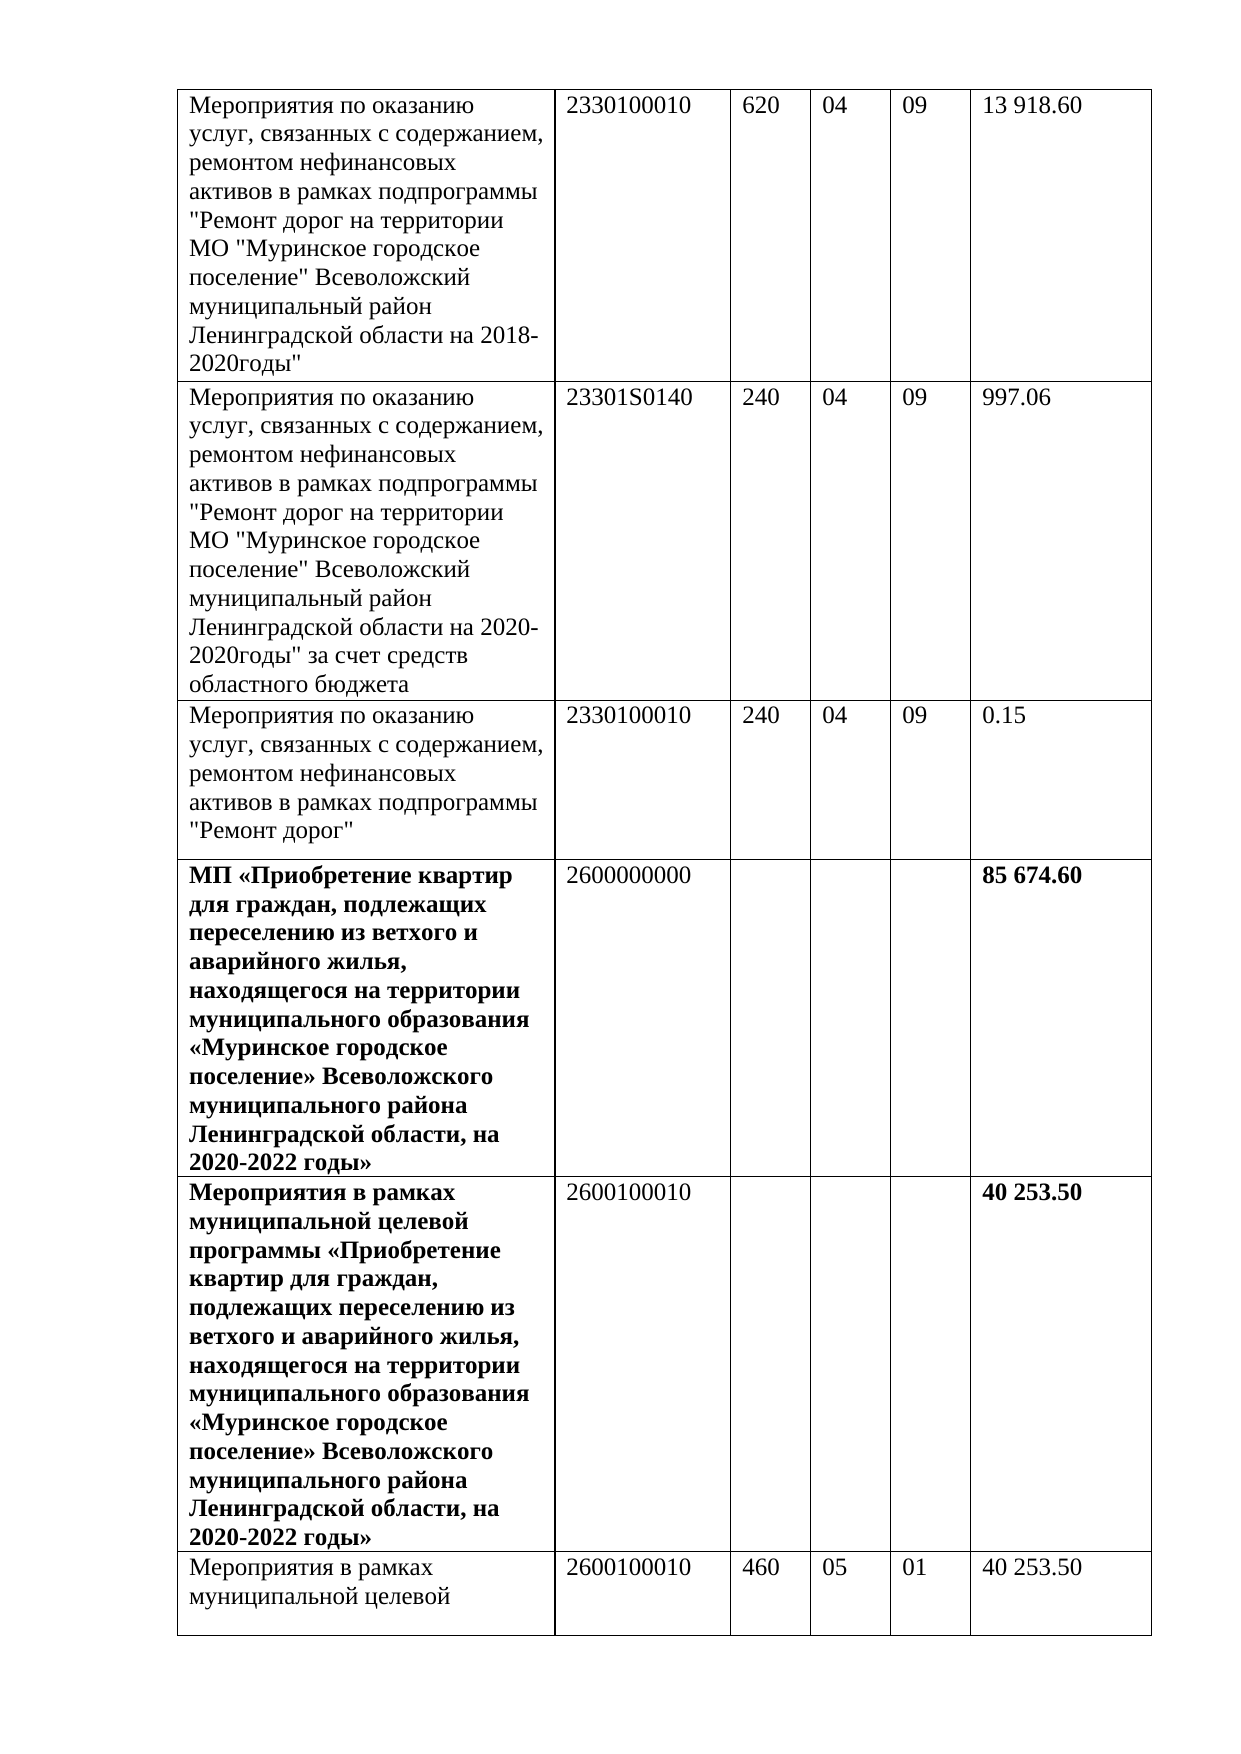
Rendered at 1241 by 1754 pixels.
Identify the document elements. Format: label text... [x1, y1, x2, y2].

table_cell Мероприятия по оказанию услуг, связанных с содержанием, ремонтом нефинансовых активов в рамках подпрограммы "Ремонт дорог" [178, 701, 554, 859]
table_cell 85 674.60 [971, 860, 1151, 1176]
table_cell 04 [811, 382, 890, 699]
table_cell 40 253.50 [971, 1552, 1151, 1635]
table_cell 05 [811, 1552, 890, 1635]
table_cell 460 [731, 1552, 810, 1635]
table_cell 01 [891, 1552, 970, 1635]
table_cell 2600100010 [556, 1552, 730, 1635]
table_cell 09 [891, 701, 970, 859]
table_cell 13 918.60 [971, 90, 1151, 381]
table_cell [731, 860, 810, 1176]
table_cell 2600100010 [556, 1177, 730, 1551]
table_cell 0.15 [971, 701, 1151, 859]
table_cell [178, 1552, 554, 1635]
table_cell 09 [891, 382, 970, 699]
table_cell МП «Приобретение квартир для граждан, подлежащих переселению из ветхого и аварийного жилья, находящегося на территории муниципального образования «Муринское городское поселение» Всеволожского муниципального района Ленинградской области, на 2020-2022 годы» [178, 860, 554, 1176]
table_cell 09 [891, 90, 970, 381]
table_cell [891, 1177, 970, 1551]
table_cell Мероприятия по оказанию услуг, связанных с содержанием, ремонтом нефинансовых активов в рамках подпрограммы "Ремонт дорог на территории МО "Муринское городское поселение" Всеволожский муниципальный район Ленинградской области на 2020-2020годы" за счет средств областного бюджета [178, 382, 554, 699]
table_cell 240 [731, 382, 810, 699]
table_cell 04 [811, 701, 890, 859]
table_cell 04 [811, 90, 890, 381]
table_cell 2330100010 [556, 701, 730, 859]
table_cell [811, 860, 890, 1176]
table_cell [891, 860, 970, 1176]
table_cell 2330100010 [556, 90, 730, 381]
table_cell Мероприятия по оказанию услуг, связанных с содержанием, ремонтом нефинансовых активов в рамках подпрограммы "Ремонт дорог на территории МО "Муринское городское поселение" Всеволожский муниципальный район Ленинградской области на 2018-2020годы" [178, 90, 554, 381]
table_cell 240 [731, 701, 810, 859]
table_cell 997.06 [971, 382, 1151, 699]
table_cell [811, 1177, 890, 1551]
table_cell 2600000000 [556, 860, 730, 1176]
table_cell 40 253.50 [971, 1177, 1151, 1551]
table_cell [731, 1177, 810, 1551]
table_cell 620 [731, 90, 810, 381]
table_cell 23301S0140 [556, 382, 730, 699]
